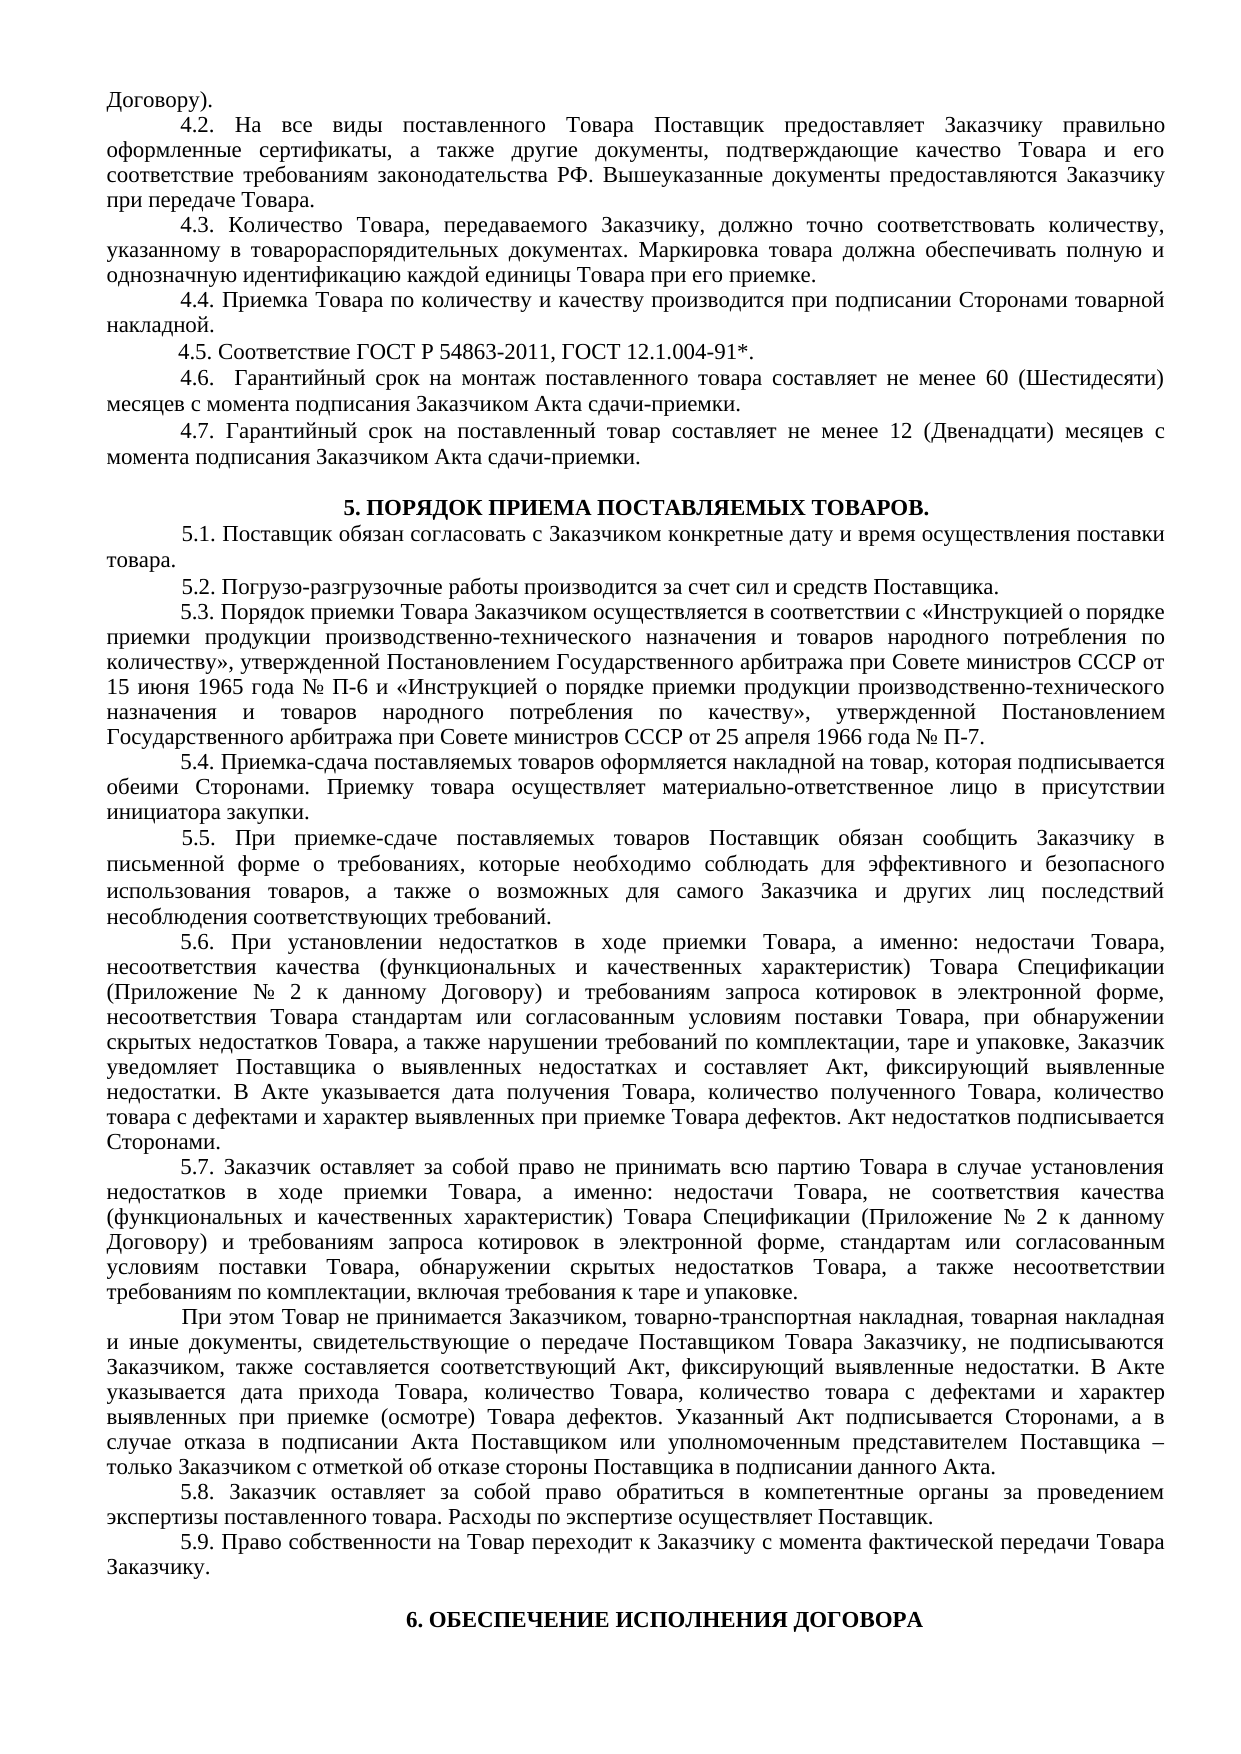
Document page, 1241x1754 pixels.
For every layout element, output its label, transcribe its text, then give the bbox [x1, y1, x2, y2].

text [106, 88, 1166, 113]
text 4.4. Приемка Товара по количеству и качеству производится при подписании Сторонами товарной накладной. [106, 288, 1166, 338]
text 5.5. При приемке-сдаче поставляемых товаров Поставщик обязан сообщить Заказчику в письменной форме о требованиях, которые необходимо соблюдать для эффективного и безопасного использования товаров, а также о возможных для самого Заказчика и других лиц последствий несоблюдения соответствующих требований. [106, 824, 1166, 929]
text 4.5. Соответствие ГОСТ Р 54863-2011, ГОСТ 12.1.004-91*. [106, 338, 1166, 364]
text 4.2. На все виды поставленного Товара Поставщик предоставляет Заказчику правильно оформленные сертификаты, а также другие документы, подтверждающие качество Товара и его соответствие требованиям законодательства РФ. Вышеуказанные документы предоставляются Заказчику при передаче Товара. [106, 113, 1166, 213]
text 5.7. Заказчик оставляет за собой право не принимать всю партию Товара в случае установления недостатков в ходе приемки Товара, а именно: недостачи Товара, не соответствия качества (функциональных и качественных характеристик) Товара Спецификации (Приложение № 2 к данному Договору) и требованиям запроса котировок в электронной форме, стандартам или согласованным условиям поставки Товара, обнаружении скрытых недостатков Товара, а также несоответствии требованиям по комплектации, включая требования к таре и упаковке. [106, 1154, 1166, 1304]
text 5.9. Право собственности на Товар переходит к Заказчику с момента фактической передачи Товара Заказчику. [106, 1529, 1166, 1579]
text 5. ПОРЯДОК ПРИЕМА ПОСТАВЛЯЕМЫХ ТОВАРОВ. [106, 494, 1166, 520]
text 4.6. Гарантийный срок на монтаж поставленного товара составляет не менее 60 (Шестидесяти) месяцев с момента подписания Заказчиком Акта сдачи-приемки. [106, 364, 1166, 417]
text 4.3. Количество Товара, передаваемого Заказчику, должно точно соответствовать количеству, указанному в товарораспорядительных документах. Маркировка товара должна обеспечивать полную и однозначную идентификацию каждой единицы Товара при его приемке. [106, 213, 1166, 288]
text 5.4. Приемка-сдача поставляемых товаров оформляется накладной на товар, которая подписывается обеими Сторонами. Приемку товара осуществляет материально-ответственное лицо в присутствии инициатора закупки. [106, 749, 1166, 824]
text 5.1. Поставщик обязан согласовать с Заказчиком конкретные дату и время осуществления поставки товара. [106, 520, 1166, 573]
text 5.3. Порядок приемки Товара Заказчиком осуществляется в соответствии с «Инструкцией о порядке приемки продукции производственно-технического назначения и товаров народного потребления по количеству», утвержденной Постановлением Государственного арбитража при Совете министров СССР от 15 июня 1965 года № П-6 и «Инструкцией о порядке приемки продукции производственно-технического назначения и товаров народного потребления по качеству», утвержденной Постановлением Государственного арбитража при Совете министров СССР от 25 апреля 1966 года № П-7. [106, 599, 1166, 749]
text 5.2. Погрузо-разгрузочные работы производится за счет сил и средств Поставщика. [106, 573, 1166, 599]
text При этом Товар не принимается Заказчиком, товарно-транспортная накладная, товарная накладная и иные документы, свидетельствующие о передаче Поставщиком Товара Заказчику, не подписываются Заказчиком, также составляется соответствующий Акт, фиксирующий выявленные недостатки. В Акте указывается дата прихода Товара, количество Товара, количество товара с дефектами и характер выявленных при приемке (осмотре) Товара дефектов. Указанный Акт подписывается Сторонами, а в случае отказа в подписании Акта Поставщиком или уполномоченным представителем Поставщика – только Заказчиком с отметкой об отказе стороны Поставщика в подписании данного Акта. [106, 1304, 1166, 1479]
text 4.7. Гарантийный срок на поставленный товар составляет не менее 12 (Двенадцати) месяцев с момента подписания Заказчиком Акта сдачи-приемки. [106, 417, 1166, 469]
text 6. ОБЕСПЕЧЕНИЕ ИСПОЛНЕНИЯ ДОГОВОРА [106, 1606, 1166, 1632]
text 5.6. При установлении недостатков в ходе приемки Товара, а именно: недостачи Товара, несоответствия качества (функциональных и качественных характеристик) Товара Спецификации (Приложение № 2 к данному Договору) и требованиям запроса котировок в электронной форме, несоответствия Товара стандартам или согласованным условиям поставки Товара, при обнаружении скрытых недостатков Товара, а также нарушении требований по комплектации, таре и упаковке, Заказчик уведомляет Поставщика о выявленных недостатках и составляет Акт, фиксирующий выявленные недостатки. В Акте указывается дата получения Товара, количество полученного Товара, количество товара с дефектами и характер выявленных при приемке Товара дефектов. Акт недостатков подписывается Сторонами. [106, 929, 1166, 1154]
text 5.8. Заказчик оставляет за собой право обратиться в компетентные органы за проведением экспертизы поставленного товара. Расходы по экспертизе осуществляет Поставщик. [106, 1479, 1166, 1529]
